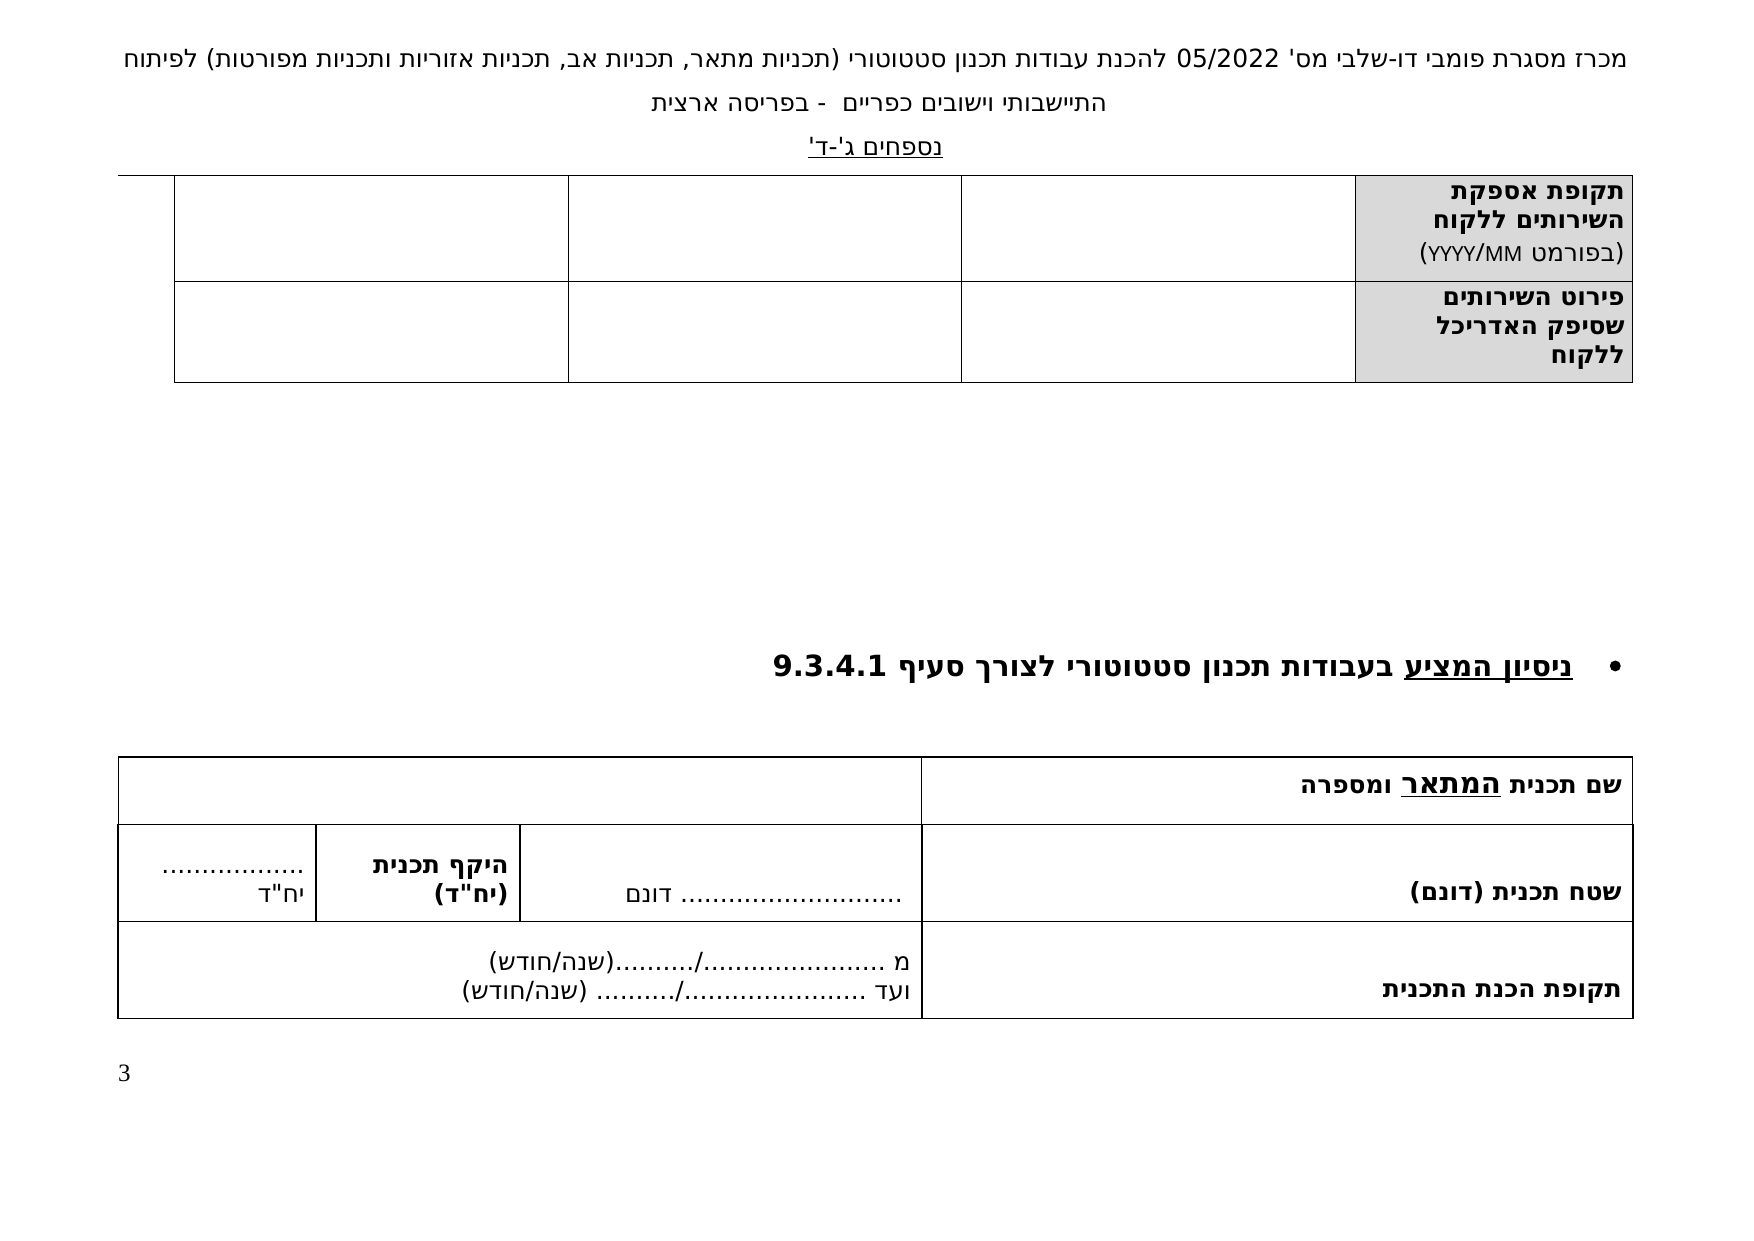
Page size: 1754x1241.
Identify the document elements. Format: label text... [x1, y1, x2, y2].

table_cell היקף תכנית (יח"ד) [317, 825, 519, 921]
table_cell שטח תכנית (דונם) [923, 825, 1632, 921]
table_cell תקופת הכנת התכנית [923, 922, 1632, 1018]
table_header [118, 176, 1633, 756]
table_cell שם תכנית המתאר ומספרה [922, 758, 1632, 824]
table_cell [119, 758, 921, 824]
table_cell מ ......................./..........(שנה/חודש) ועד ......................./.......... (שנה/חודש) [119, 922, 921, 1018]
table_cell .................. יח"ד [119, 825, 315, 921]
table_cell ............................ דונם [521, 825, 921, 921]
